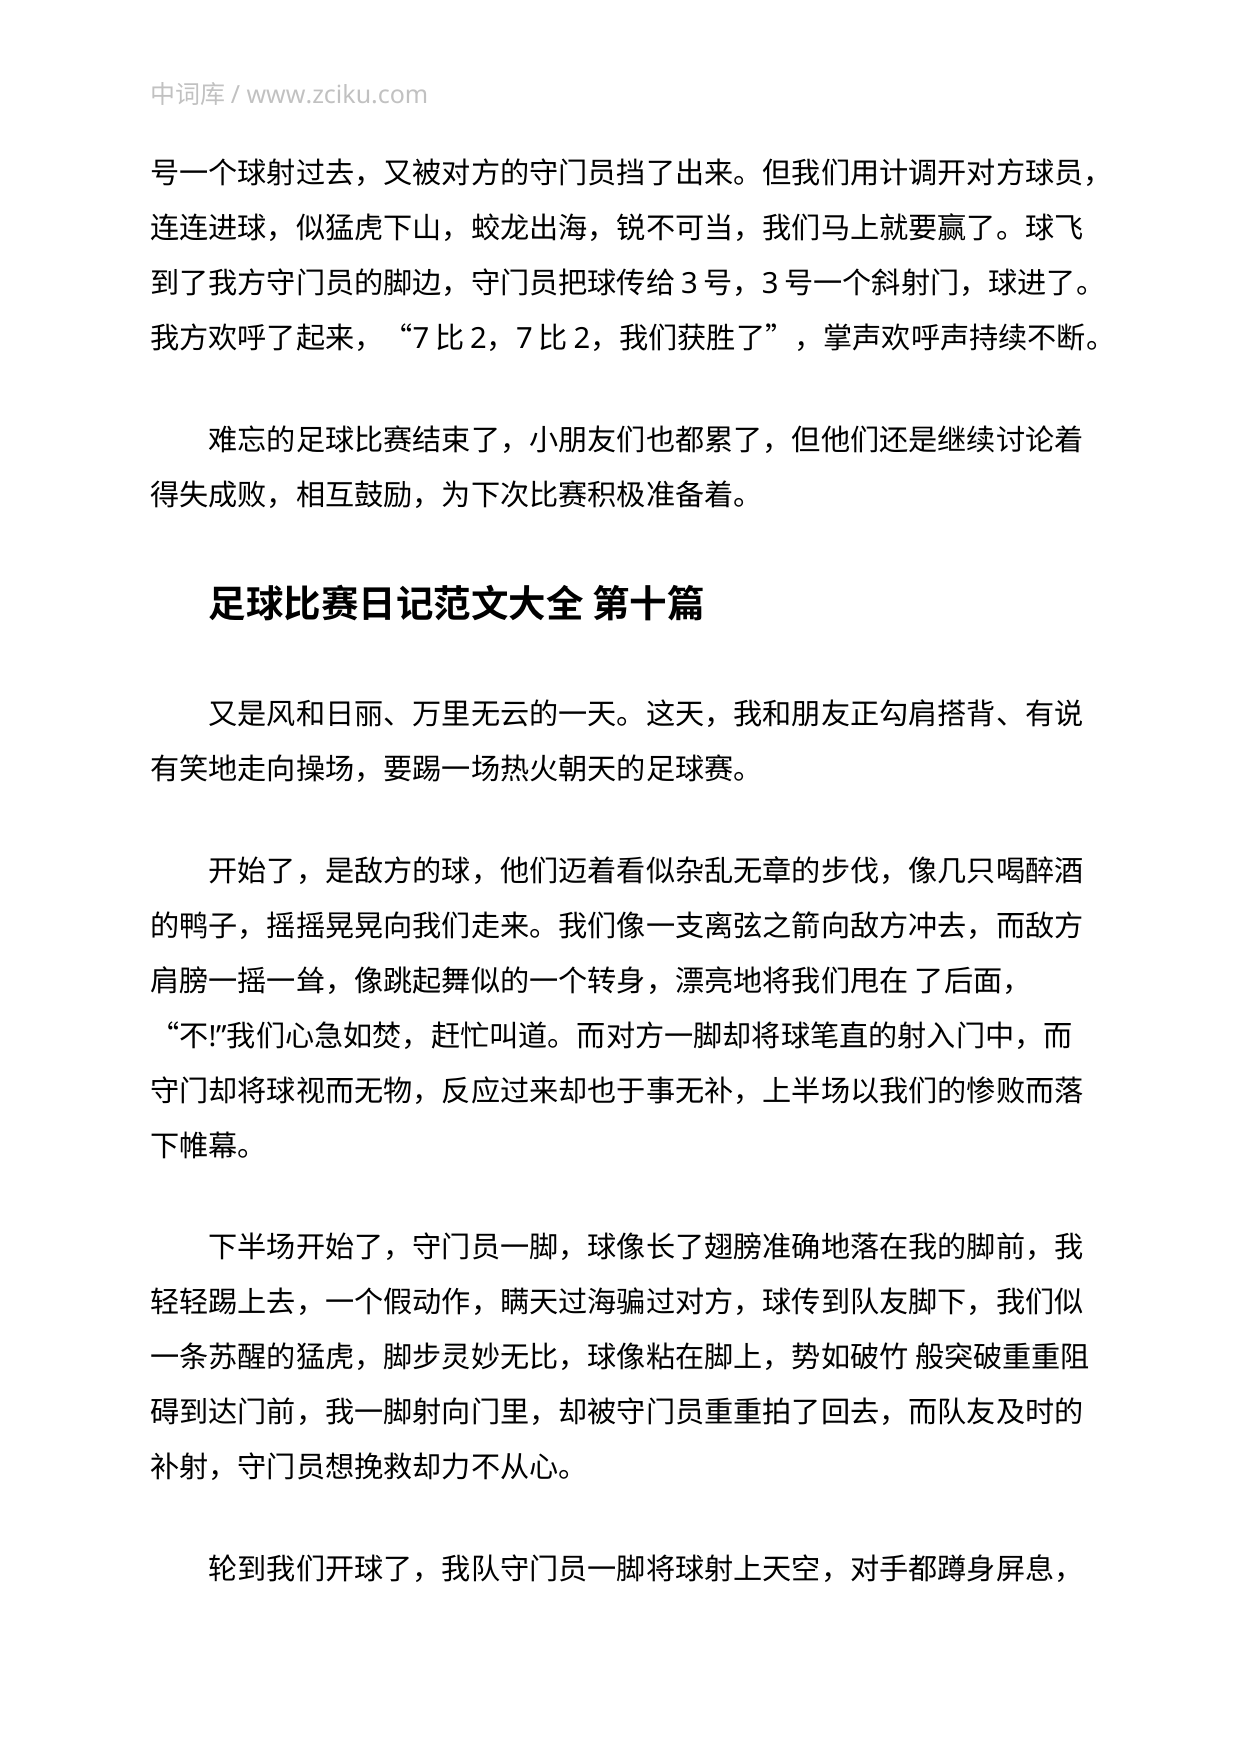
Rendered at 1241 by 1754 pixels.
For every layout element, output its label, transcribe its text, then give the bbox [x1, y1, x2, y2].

text 开始了，是敌方的球，他们迈着看似杂乱无章的步伐，像几只喝醉酒的鸭子，摇摇晃晃向我们走来。我们像一支离弦之箭向敌方冲去，而敌方肩膀一摇一耸，像跳起舞似的一个转身，漂亮地将我们甩在 了后面，“不!”我们心急如焚，赶忙叫道。而对方一脚却将球笔直的射入门中，而守门却将球视而无物，反应过来却也于事无补，上半场以我们的惨败而落下帷幕。 [150, 847, 1090, 1164]
text 难忘的足球比赛结束了，小朋友们也都累了，但他们还是继续讨论着得失成败，相互鼓励，为下次比赛积极准备着。 [150, 417, 1090, 514]
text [150, 1545, 1090, 1587]
text 足球比赛日记范文大全 第十篇 [150, 573, 1090, 628]
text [150, 150, 1090, 357]
text 下半场开始了，守门员一脚，球像长了翅膀准确地落在我的脚前，我轻轻踢上去，一个假动作，瞒天过海骗过对方，球传到队友脚下，我们似一条苏醒的猛虎，脚步灵妙无比，球像粘在脚上，势如破竹 般突破重重阻碍到达门前，我一脚射向门里，却被守门员重重拍了回去，而队友及时的补射，守门员想挽救却力不从心。 [150, 1224, 1090, 1486]
text 又是风和日丽、万里无云的一天。这天，我和朋友正勾肩搭背、有说有笑地走向操场，要踢一场热火朝天的足球赛。 [150, 691, 1090, 788]
